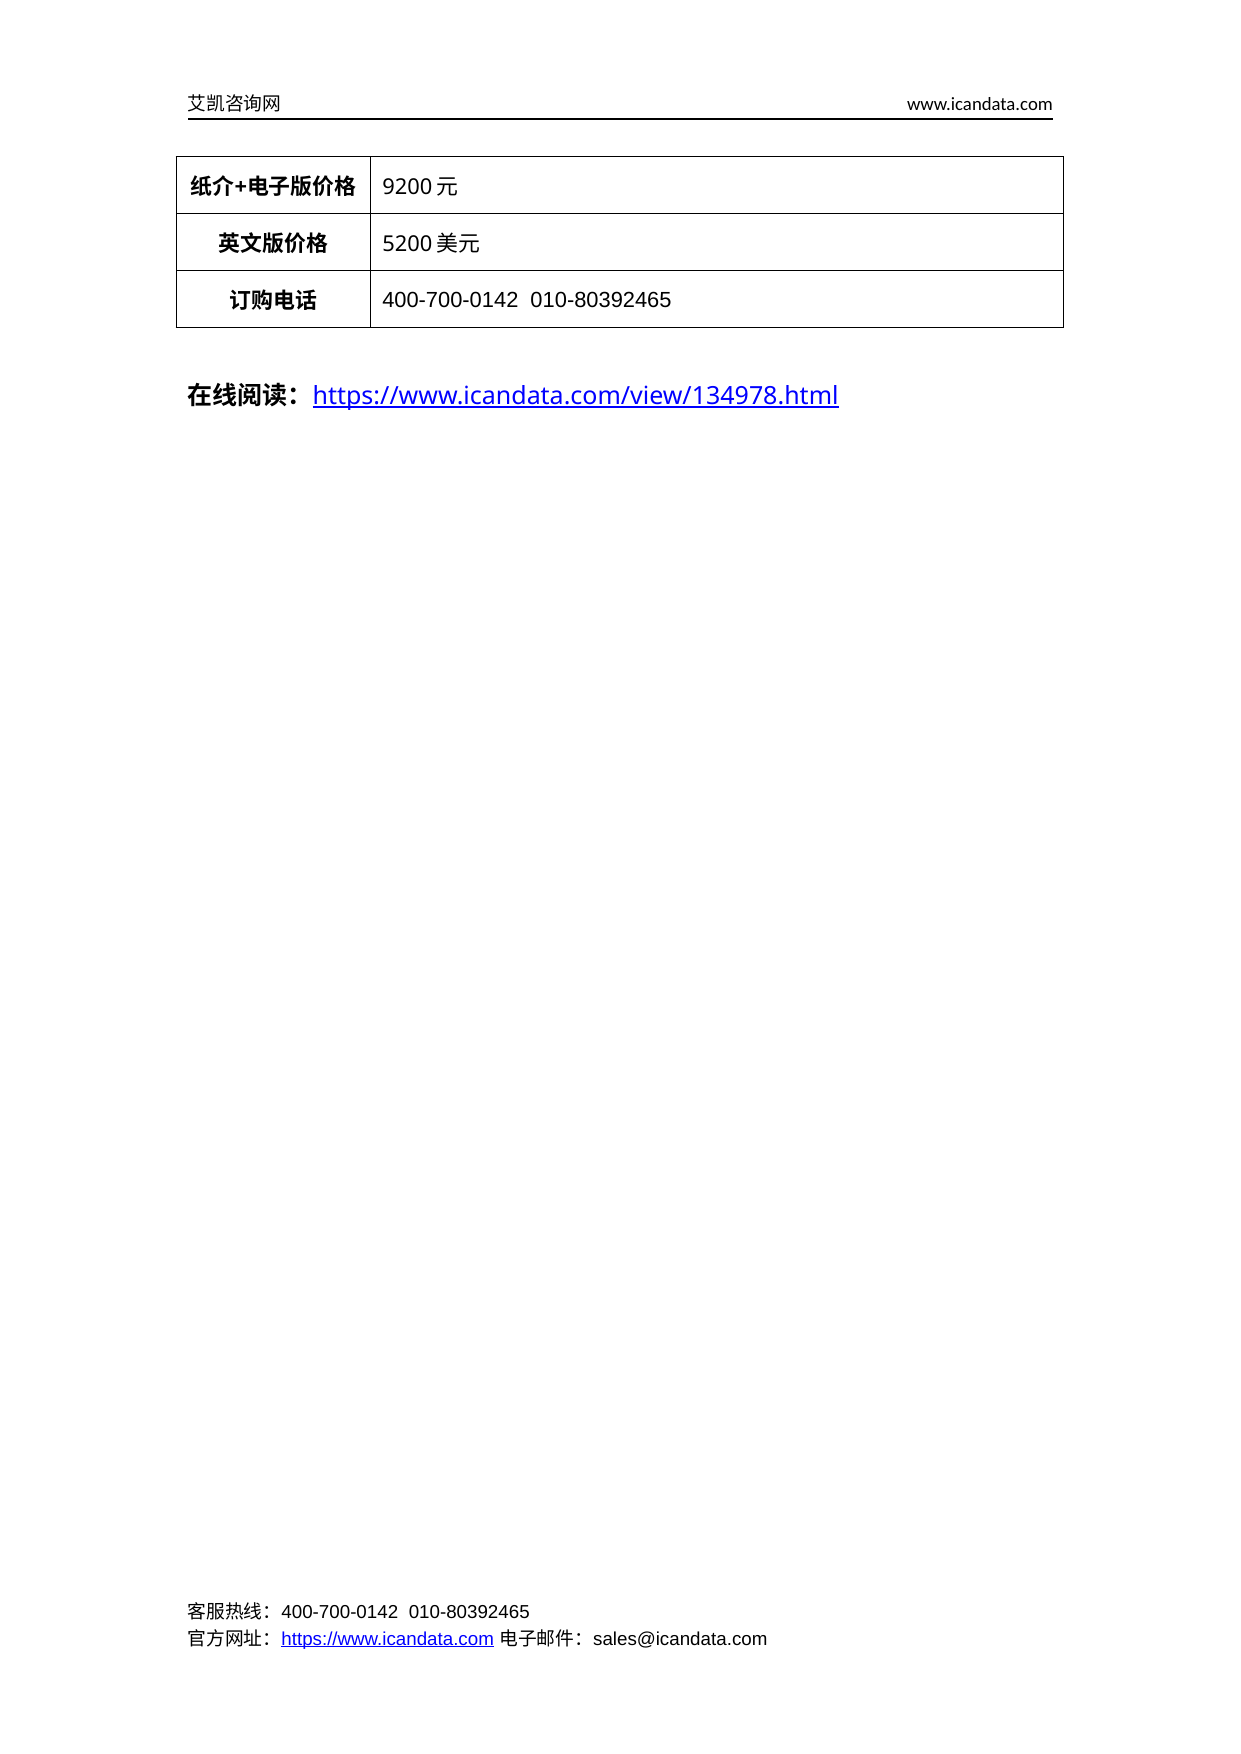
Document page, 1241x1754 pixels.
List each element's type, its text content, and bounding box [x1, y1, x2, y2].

table_cell 英文版价格 [177, 214, 370, 270]
table_cell 9200元 [371, 157, 1063, 213]
table_cell 订购电话 [177, 271, 370, 327]
table_cell 5200美元 [371, 214, 1063, 270]
text 在线阅读：https://www.icandata.com/view/134978.html [187, 361, 1053, 426]
table_cell 400-700-0142 010-80392465 [371, 271, 1063, 327]
table_cell 纸介+电子版价格 [177, 157, 370, 213]
